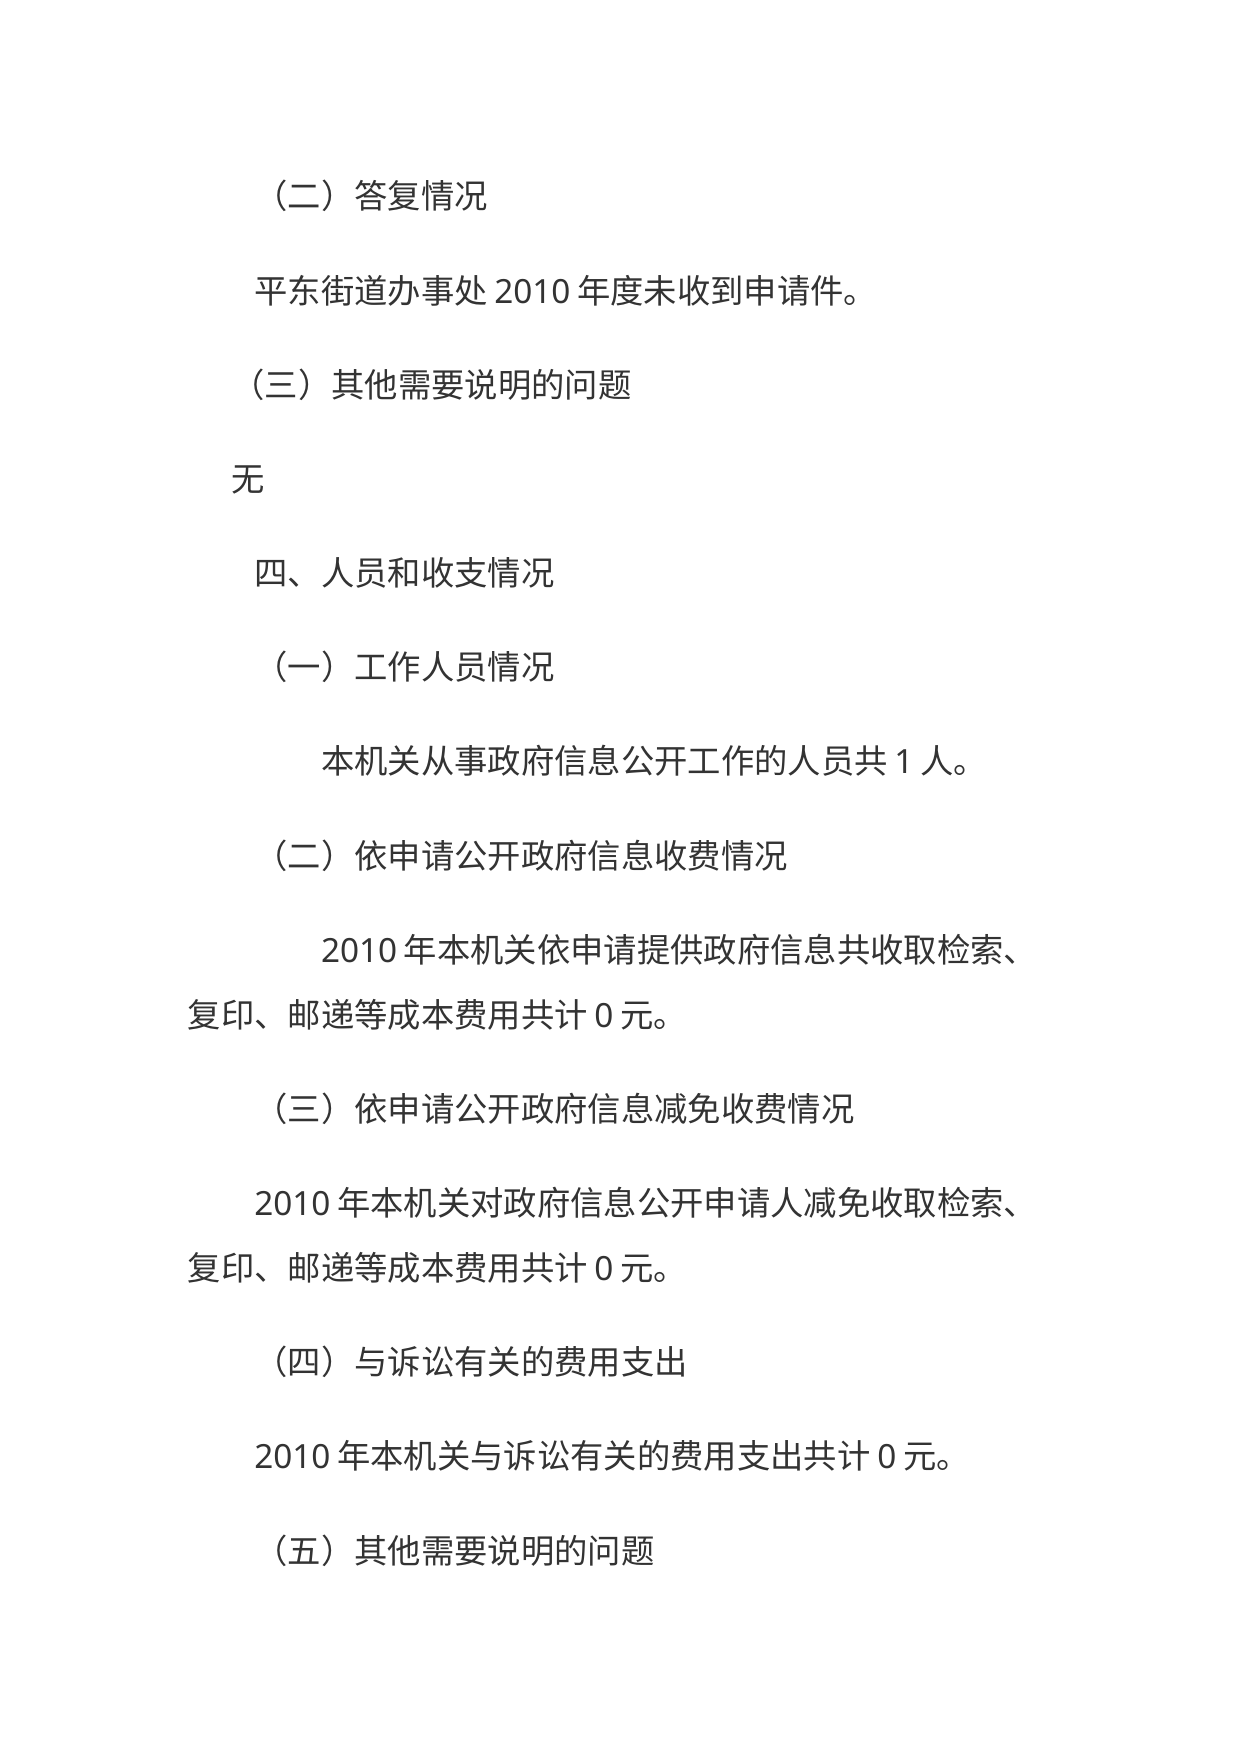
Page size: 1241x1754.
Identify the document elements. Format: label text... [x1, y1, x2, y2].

text （二）答复情况 [187, 162, 1053, 227]
text 2010年本机关依申请提供政府信息共收取检索、复印、邮递等成本费用共计0元。 [187, 915, 1053, 1045]
text 2010年本机关对政府信息公开申请人减免收取检索、复印、邮递等成本费用共计0元。 [187, 1169, 1053, 1299]
text （一）工作人员情况 [187, 633, 1053, 698]
text （三）依申请公开政府信息减免收费情况 [187, 1074, 1053, 1139]
text 无 [187, 444, 1053, 509]
text 2010年本机关与诉讼有关的费用支出共计0元。 [187, 1422, 1053, 1487]
text 四、人员和收支情况 [187, 539, 1053, 604]
text （二）依申请公开政府信息收费情况 [187, 821, 1053, 886]
text （四）与诉讼有关的费用支出 [187, 1328, 1053, 1393]
text （五）其他需要说明的问题 [187, 1516, 1053, 1581]
text 平东街道办事处2010年度未收到申请件。 [187, 256, 1053, 321]
text （三）其他需要说明的问题 [187, 350, 1053, 415]
text 本机关从事政府信息公开工作的人员共1人。 [187, 727, 1053, 792]
